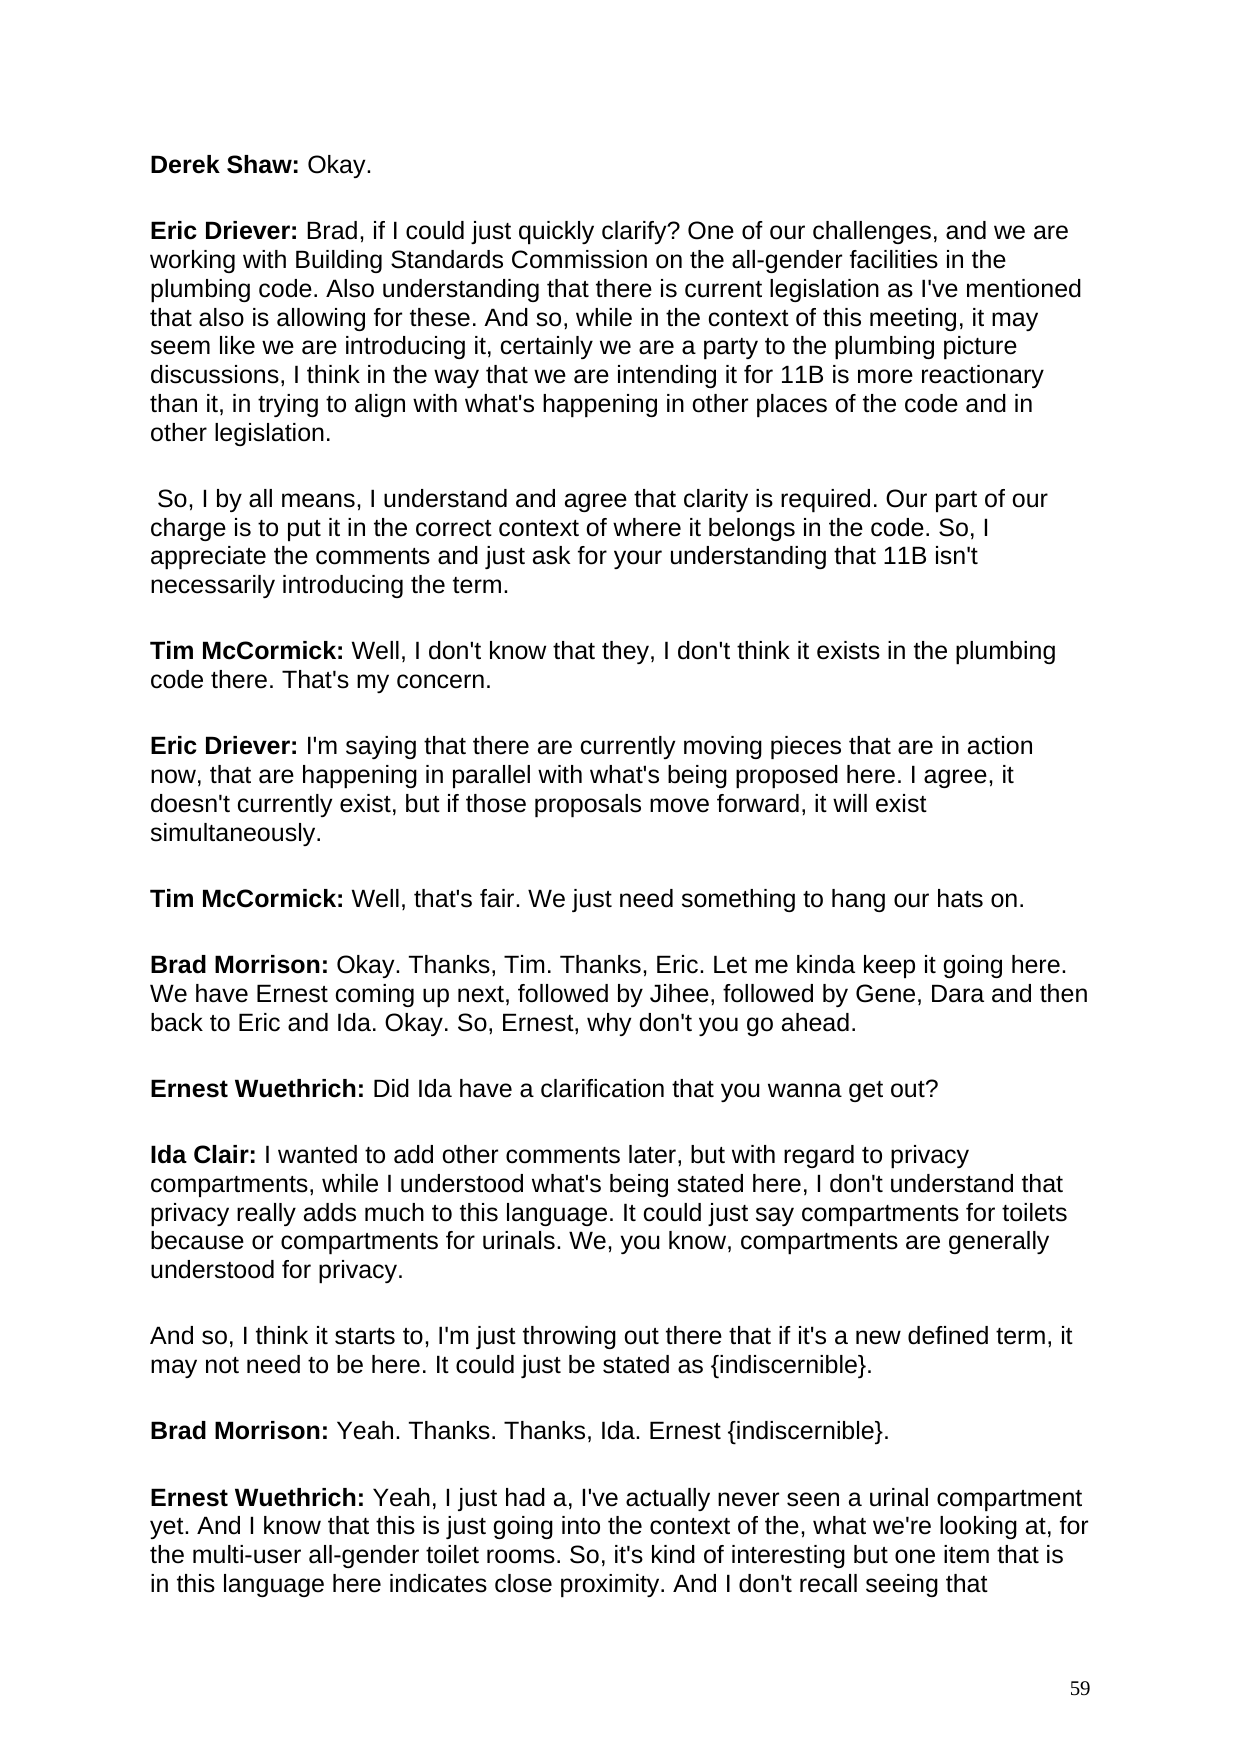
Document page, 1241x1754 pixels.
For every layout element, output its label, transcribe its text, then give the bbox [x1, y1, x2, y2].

text And so, I think it starts to, I'm just throwing out there that if it's a new defined term, it may not need to be here. It could just be stated as {indiscernible}. [150, 1321, 1090, 1379]
text Brad Morrison: Yeah. Thanks. Thanks, Ida. Ernest {indiscernible}. [150, 1416, 1090, 1445]
text So, I by all means, I understand and agree that clarity is required. Our part of our charge is to put it in the correct context of where it belongs in the code. So, I appreciate the comments and just ask for your understanding that 11B isn't necessarily introducing the term. [150, 484, 1090, 599]
text Tim McCormick: Well, I don't know that they, I don't think it exists in the plumbing code there. That's my concern. [150, 636, 1090, 694]
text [150, 1482, 1090, 1597]
text Ida Clair: I wanted to add other comments later, but with regard to privacy compartments, while I understood what's being stated here, I don't understand that privacy really adds much to this language. It could just say compartments for toilets because or compartments for urinals. We, you know, compartments are generally understood for privacy. [150, 1140, 1090, 1284]
text Derek Shaw: Okay. [150, 150, 1090, 179]
text Eric Driever: I'm saying that there are currently moving pieces that are in action now, that are happening in parallel with what's being proposed here. I agree, it doesn't currently exist, but if those proposals move forward, it will exist simultaneously. [150, 731, 1090, 846]
text Eric Driever: Brad, if I could just quickly clarify? One of our challenges, and we are working with Building Standards Commission on the all-gender facilities in the plumbing code. Also understanding that there is current legislation as I've mentioned that also is allowing for these. And so, while in the context of this meeting, it may seem like we are introducing it, certainly we are a party to the plumbing picture discussions, I think in the way that we are intending it for 11B is more reactionary than it, in trying to align with what's happening in other places of the code and in other legislation. [150, 216, 1090, 446]
text Ernest Wuethrich: Did Ida have a clarification that you wanna get out? [150, 1074, 1090, 1102]
text Brad Morrison: Okay. Thanks, Tim. Thanks, Eric. Let me kinda keep it going here. We have Ernest coming up next, followed by Jihee, followed by Gene, Dara and then back to Eric and Ida. Okay. So, Ernest, why don't you go ahead. [150, 950, 1090, 1036]
text Tim McCormick: Well, that's fair. We just need something to hang our hats on. [150, 884, 1090, 912]
